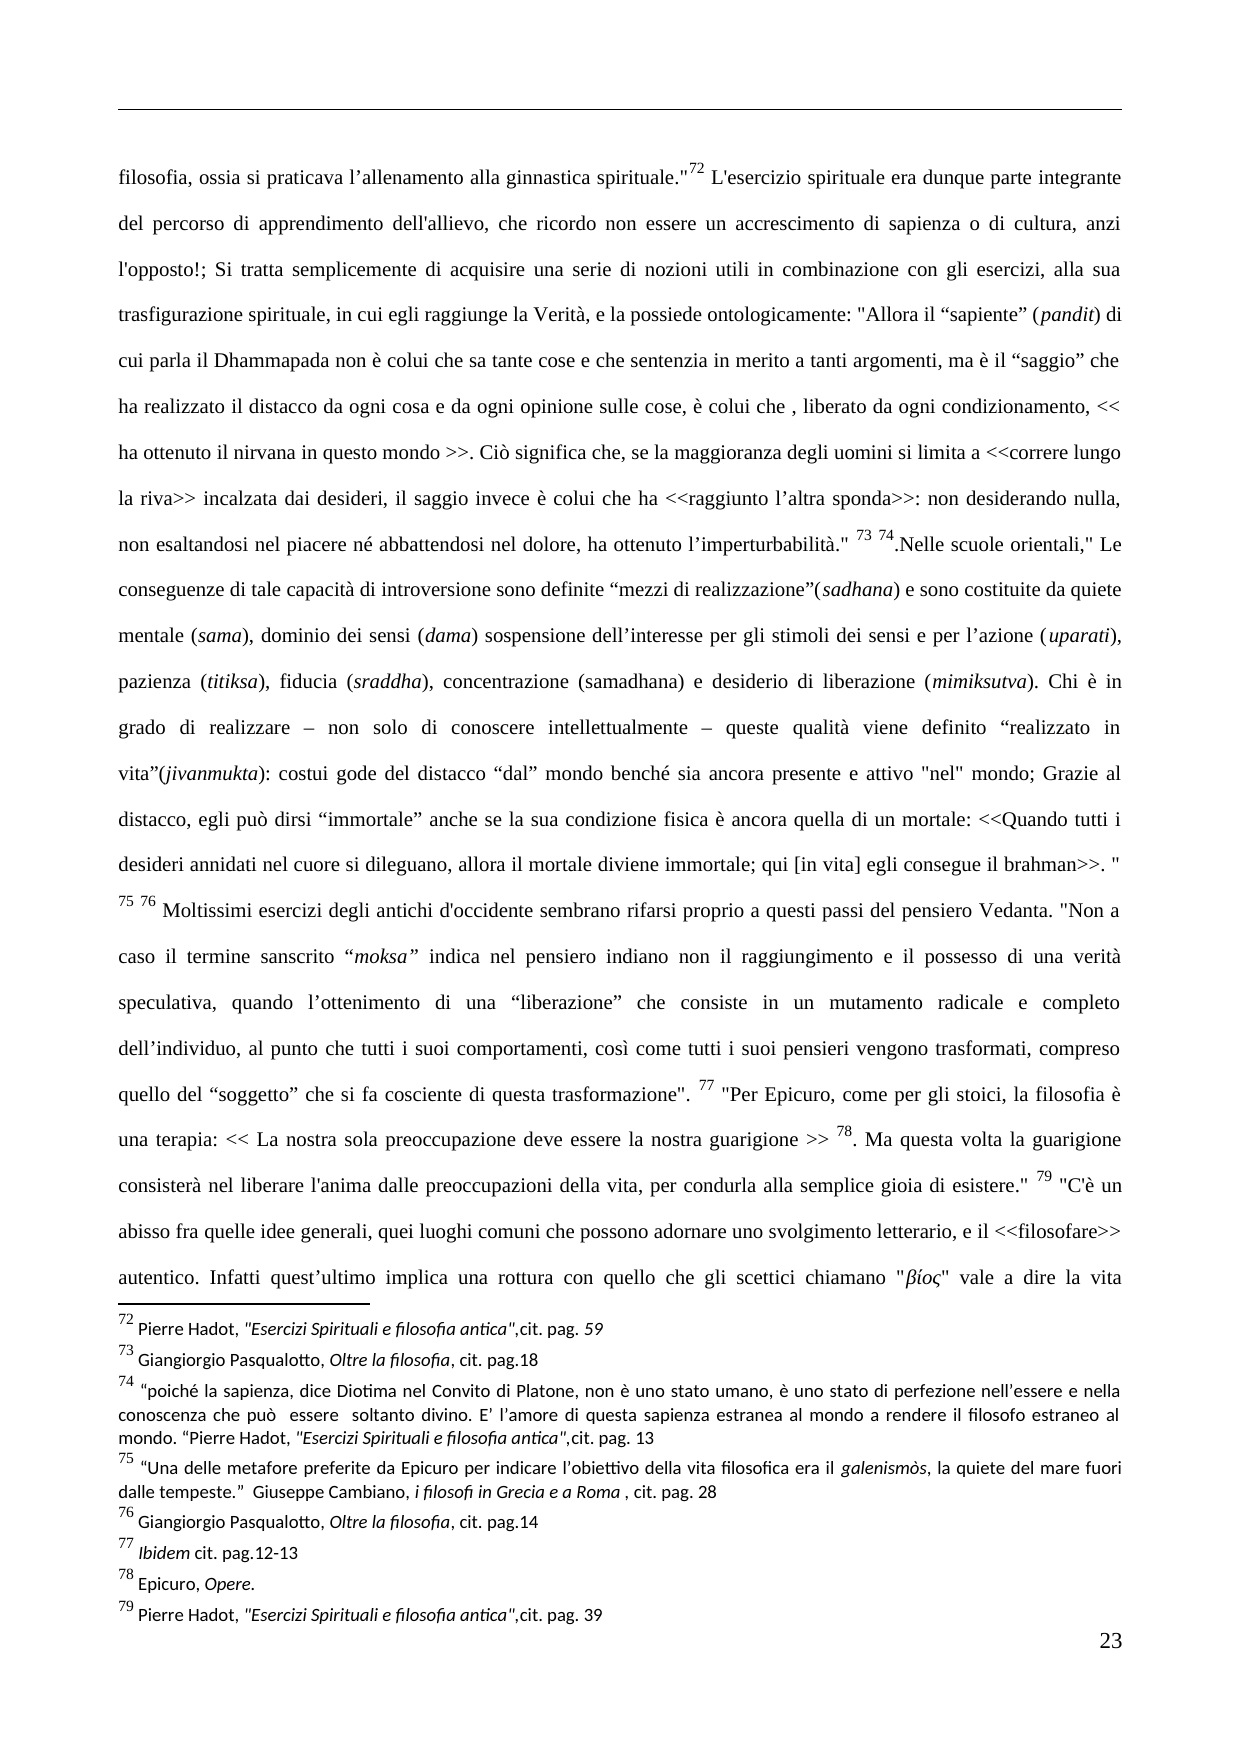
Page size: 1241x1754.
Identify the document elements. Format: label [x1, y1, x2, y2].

text [118, 148, 1122, 1293]
